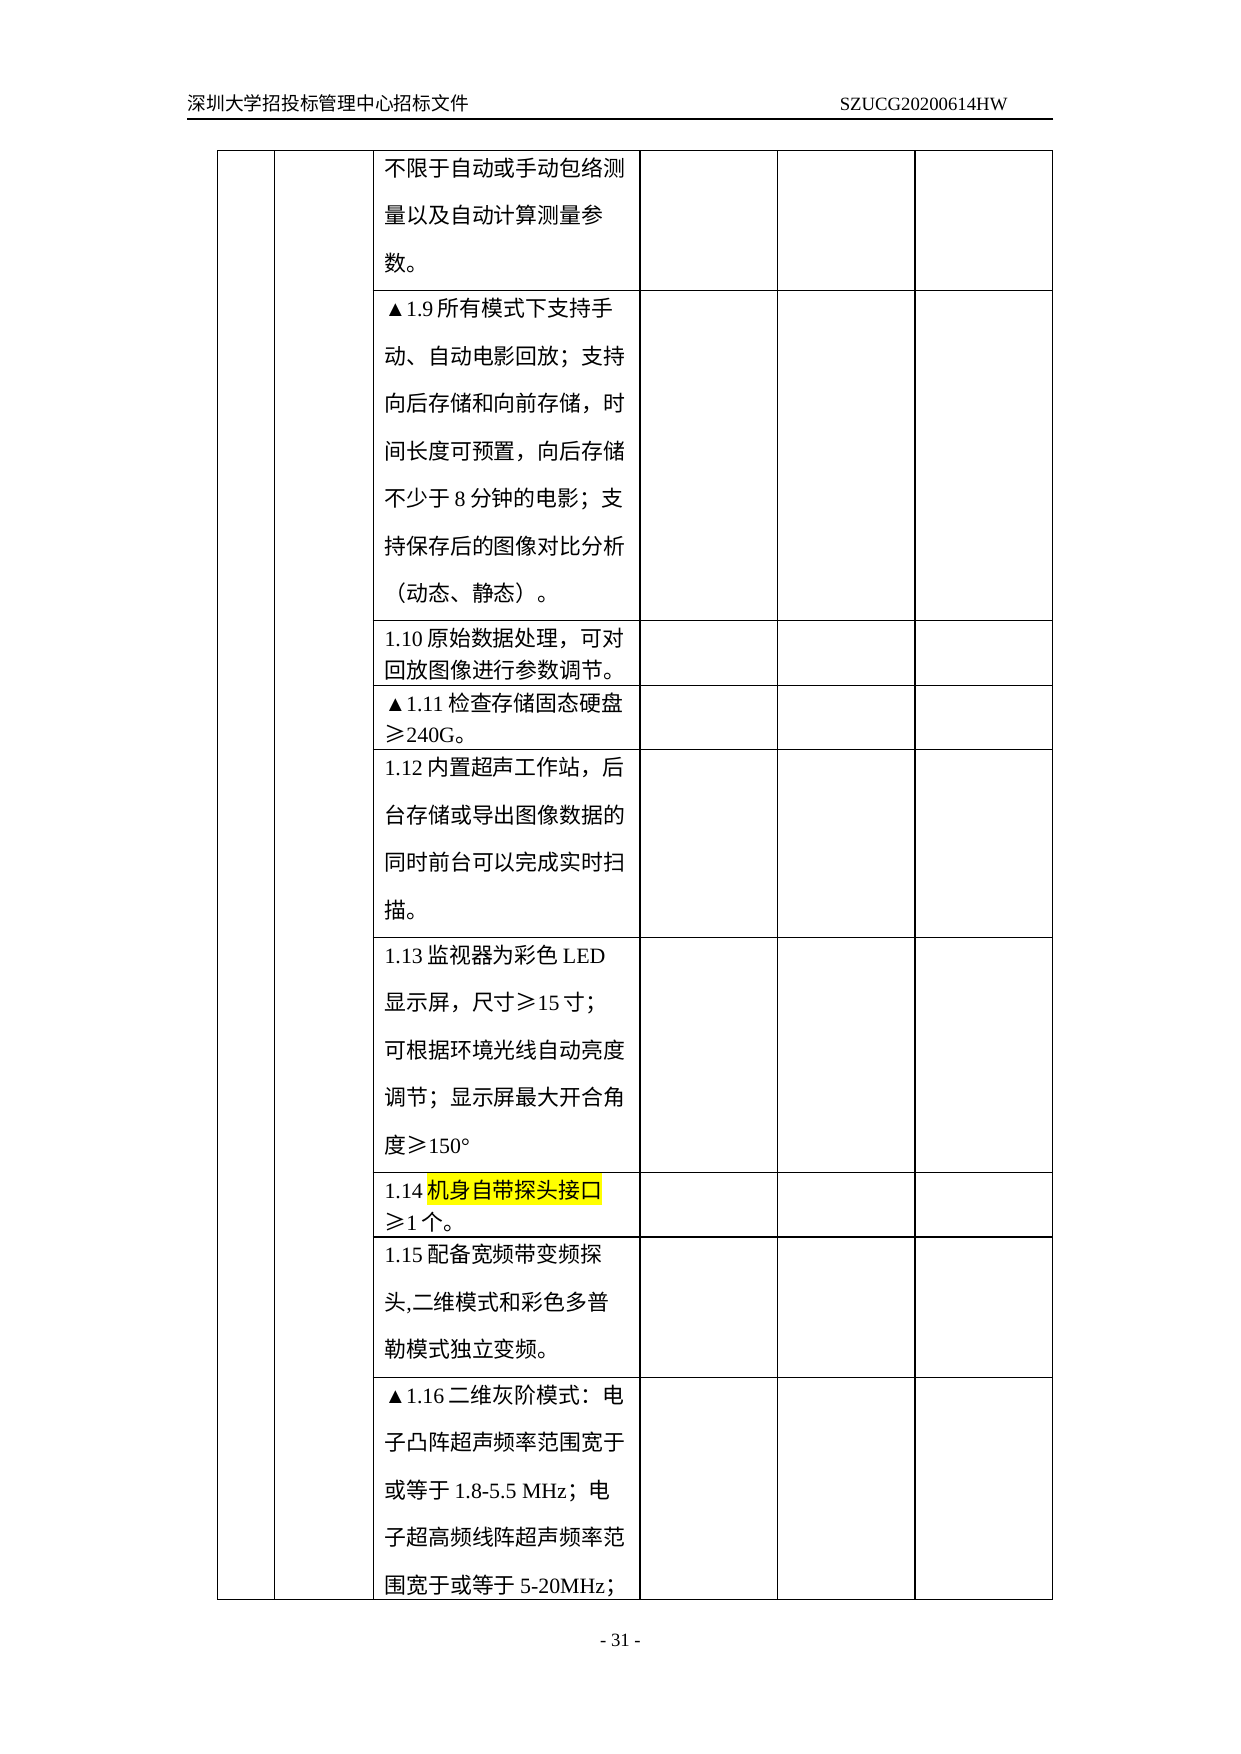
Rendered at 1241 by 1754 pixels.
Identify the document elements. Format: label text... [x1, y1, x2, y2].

table_cell [778, 1173, 914, 1236]
table_cell 1.12内置超声工作站，后台存储或导出图像数据的同时前台可以完成实时扫描。 [374, 750, 639, 937]
table_cell [641, 151, 777, 290]
table_cell [778, 291, 914, 620]
table_cell 1.13监视器为彩色LED显示屏，尺寸≥15寸；可根据环境光线自动亮度调节；显示屏最大开合角度≥150° [374, 938, 639, 1172]
table_cell [641, 291, 777, 620]
table_cell ▲1.9所有模式下支持手动、自动电影回放；支持向后存储和向前存储，时间长度可预置，向后存储不少于8分钟的电影；支持保存后的图像对比分析（动态、静态）。 [374, 291, 639, 620]
table_cell [916, 621, 1052, 685]
table_cell [641, 686, 777, 749]
table_cell ▲1.11检查存储固态硬盘≥240G。 [374, 686, 639, 749]
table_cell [374, 1378, 639, 1599]
table_cell 1.15配备宽频带变频探头,二维模式和彩色多普勒模式独立变频。 [374, 1238, 639, 1377]
table_cell [916, 291, 1052, 620]
table_cell [641, 938, 777, 1172]
table_cell [916, 1378, 1052, 1599]
table_cell [916, 151, 1052, 290]
table_cell [916, 1238, 1052, 1377]
table_cell [778, 151, 914, 290]
table_cell [778, 750, 914, 937]
table_cell 1.10原始数据处理，可对回放图像进行参数调节。 [374, 621, 639, 685]
table_cell 1.14机身自带探头接口≥1个。 [374, 1173, 639, 1236]
table_cell [778, 686, 914, 749]
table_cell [374, 151, 639, 290]
table_cell [641, 621, 777, 685]
table_cell [641, 1378, 777, 1599]
table_cell [778, 621, 914, 685]
table_cell [641, 750, 777, 937]
table_cell [778, 938, 914, 1172]
table_cell [916, 1173, 1052, 1236]
table_cell [916, 686, 1052, 749]
table_cell [641, 1238, 777, 1377]
table_cell [778, 1378, 914, 1599]
table_cell [916, 938, 1052, 1172]
table_cell [778, 1238, 914, 1377]
table_cell [641, 1173, 777, 1236]
table_cell [916, 750, 1052, 937]
